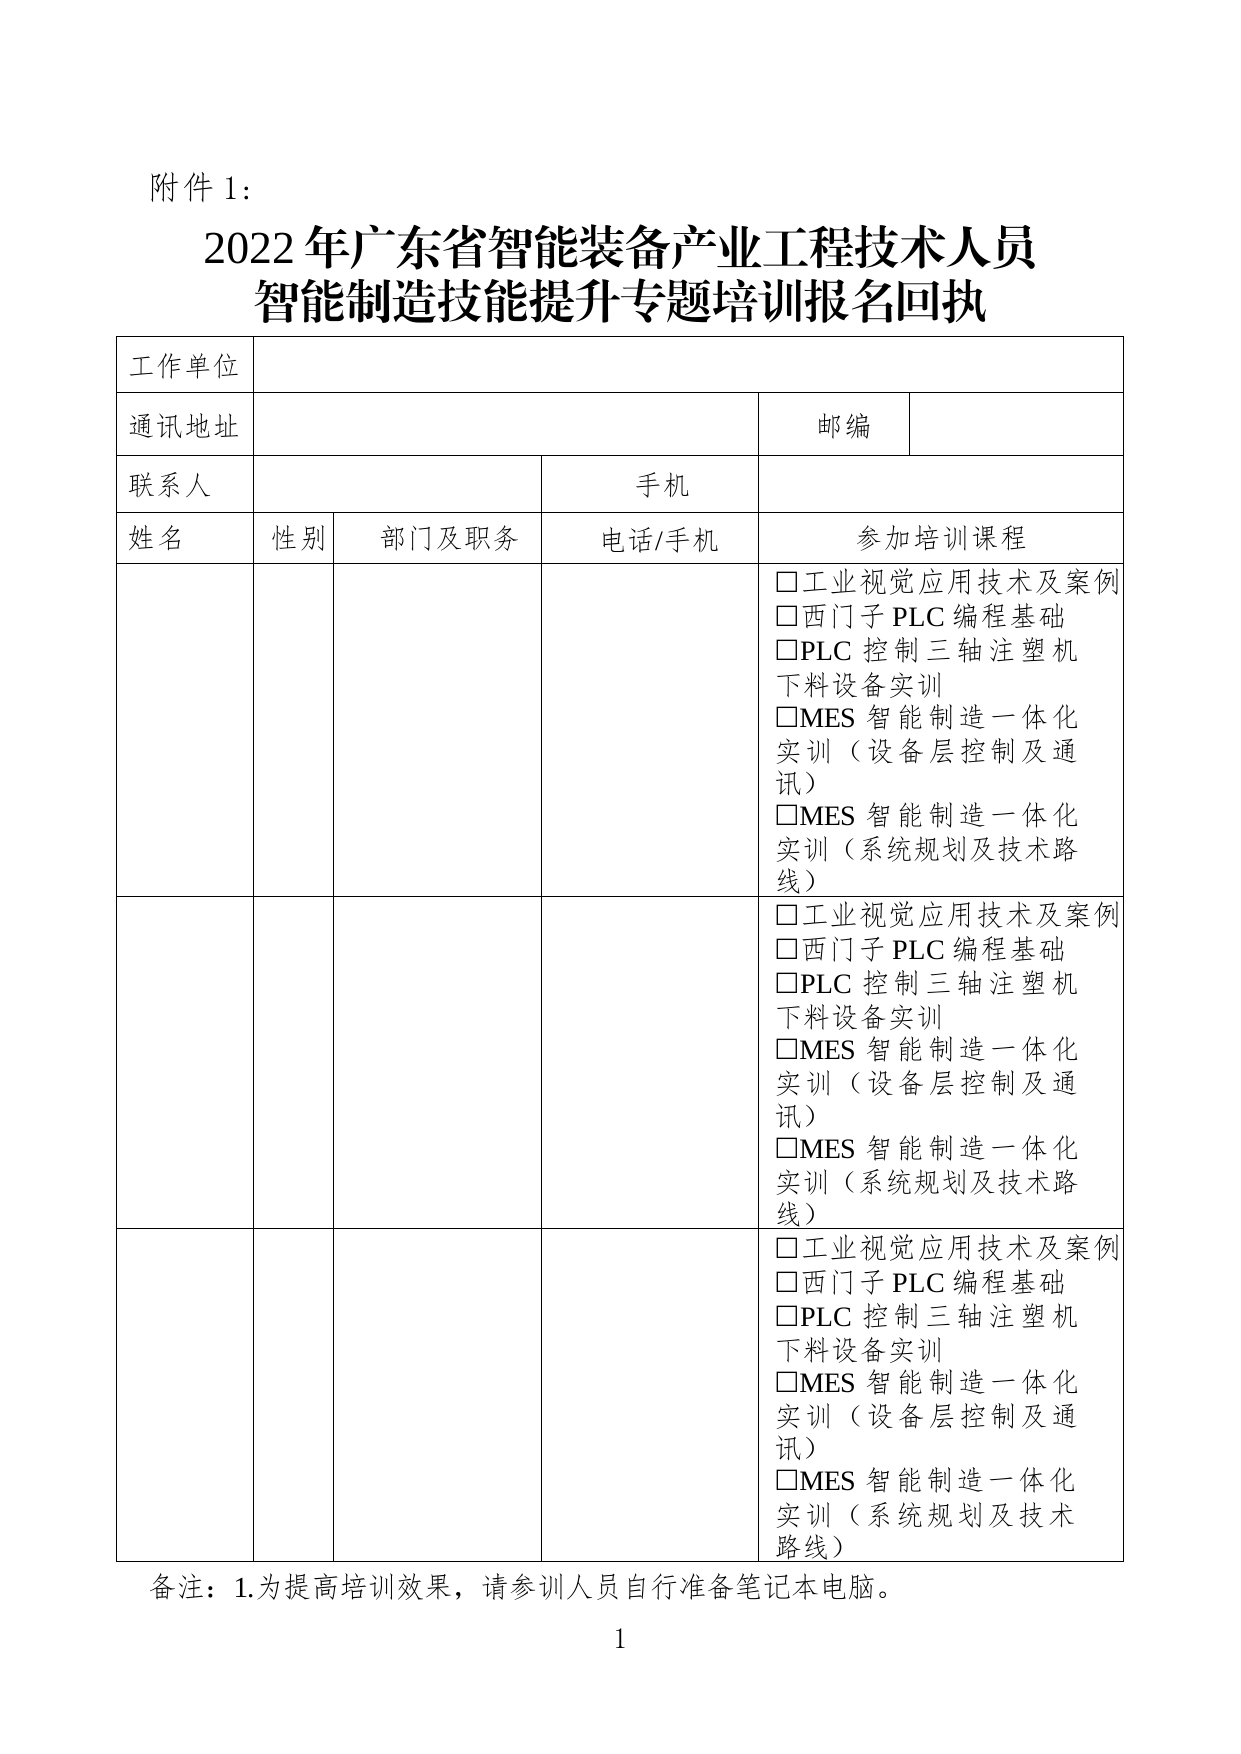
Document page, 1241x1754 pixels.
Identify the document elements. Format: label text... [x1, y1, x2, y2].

table_cell [254, 1229, 333, 1561]
table_cell [542, 1229, 758, 1561]
table_cell 手机 [542, 456, 758, 512]
table_cell 邮编 [759, 393, 909, 455]
text 备注：1.为提高培训效果，请参训人员自行准备笔记本电脑。 [148, 1571, 1092, 1604]
table_cell 性别 [254, 513, 333, 563]
table_cell [117, 897, 253, 1228]
text 2022年广东省智能装备产业工程技术人员 [148, 220, 1092, 277]
table_cell [254, 897, 333, 1228]
table_cell 通讯地址 [117, 393, 253, 455]
table_cell [334, 1229, 541, 1561]
text 附件1: [148, 166, 932, 204]
table_cell 工业视觉应用技术及案例 西门子PLC编程基础 PLC控制三轴注塑机下料设备实训 MES智能制造一体化实训（设备层控制及通讯） MES智能制造一体化实训（系统规划及技术路线） [759, 1229, 1123, 1561]
table_cell 参加培训课程 [759, 513, 1123, 563]
table_cell [334, 897, 541, 1228]
table_cell [117, 1229, 253, 1561]
table_cell [254, 456, 541, 512]
table_cell 部门及职务 [334, 513, 541, 563]
table_cell 姓名 [117, 513, 253, 563]
table_cell 电话/手机 [542, 513, 758, 563]
table_cell [254, 564, 333, 896]
table_cell [542, 564, 758, 896]
table_cell 工业视觉应用技术及案例 西门子PLC编程基础 PLC控制三轴注塑机下料设备实训 MES智能制造一体化实训（设备层控制及通讯） MES智能制造一体化实训（系统规划及技术路线） [759, 897, 1123, 1228]
table_cell [759, 456, 1123, 512]
table_cell [542, 897, 758, 1228]
table_header 工作单位 [117, 337, 253, 392]
table_cell 联系人 [117, 456, 253, 512]
text 智能制造技能提升专题培训报名回执 [148, 277, 1092, 331]
table_cell 工业视觉应用技术及案例 西门子PLC编程基础 PLC控制三轴注塑机下料设备实训 MES智能制造一体化实训（设备层控制及通讯） MES智能制造一体化实训（系统规划及技术路线） [759, 564, 1123, 896]
table_cell [254, 393, 758, 455]
table_cell [117, 564, 253, 896]
table_cell [910, 393, 1123, 455]
table_cell [334, 564, 541, 896]
table_header [254, 337, 1123, 392]
